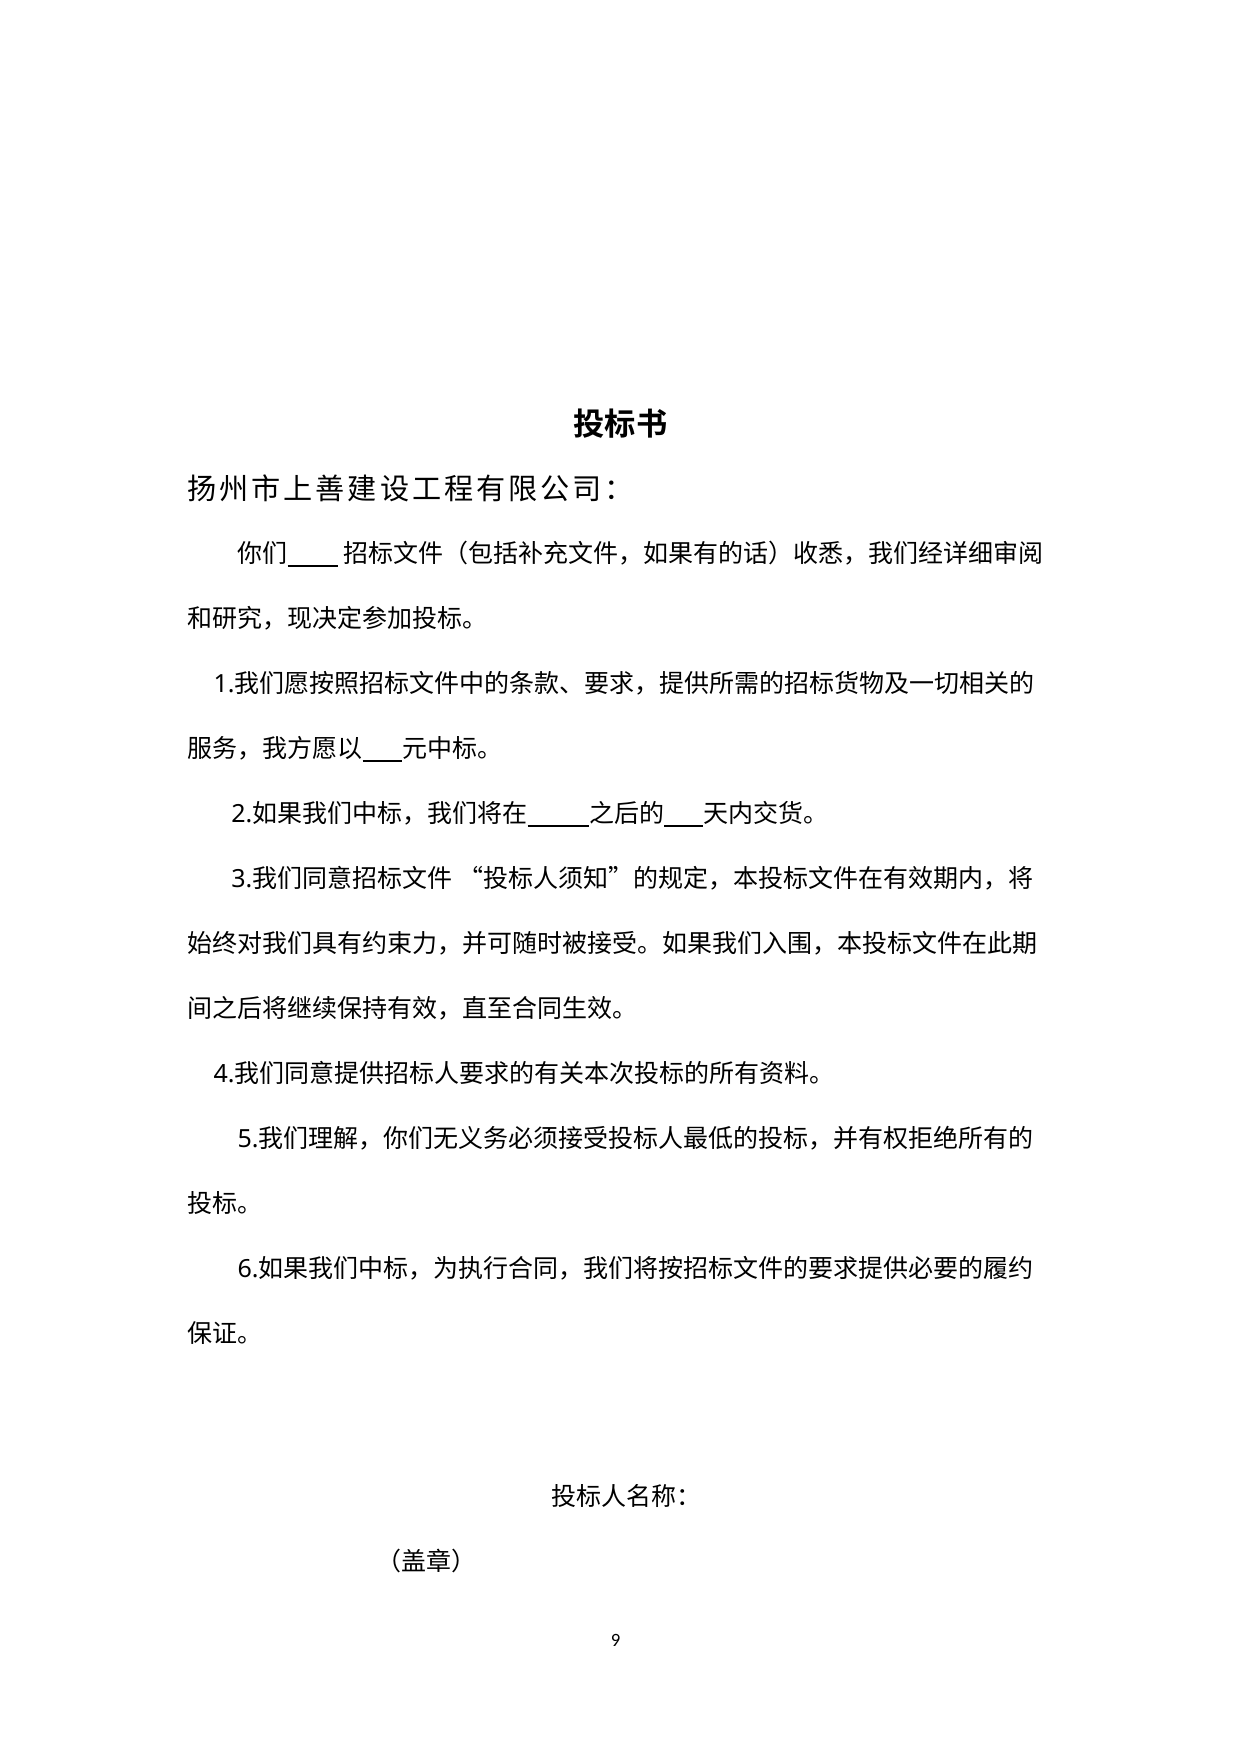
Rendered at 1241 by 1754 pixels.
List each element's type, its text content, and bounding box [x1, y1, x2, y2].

text 投标人名称： [187, 1462, 1053, 1527]
text 5.我们理解，你们无义务必须接受投标人最低的投标，并有权拒绝所有的投标。 [187, 1104, 1053, 1234]
text 1.我们愿按照招标文件中的条款、要求，提供所需的招标货物及一切相关的服务，我方愿以 元中标。 [187, 649, 1053, 779]
text 3.我们同意招标文件 “投标人须知”的规定，本投标文件在有效期内，将始终对我们具有约束力，并可随时被接受。如果我们入围，本投标文件在此期间之后将继续保持有效，直至合同生效。 [187, 844, 1053, 1039]
text （盖章） [187, 1527, 1053, 1592]
text 2.如果我们中标，我们将在 之后的 天内交货。 [187, 779, 1053, 844]
text 投标书 [187, 389, 1053, 454]
text 4.我们同意提供招标人要求的有关本次投标的所有资料。 [187, 1039, 1053, 1104]
text 你们 招标文件（包括补充文件，如果有的话）收悉，我们经详细审阅和研究，现决定参加投标。 [187, 519, 1053, 649]
text 扬州市上善建设工程有限公司： [187, 454, 1053, 519]
text 6.如果我们中标，为执行合同，我们将按招标文件的要求提供必要的履约保证。 [187, 1234, 1053, 1364]
